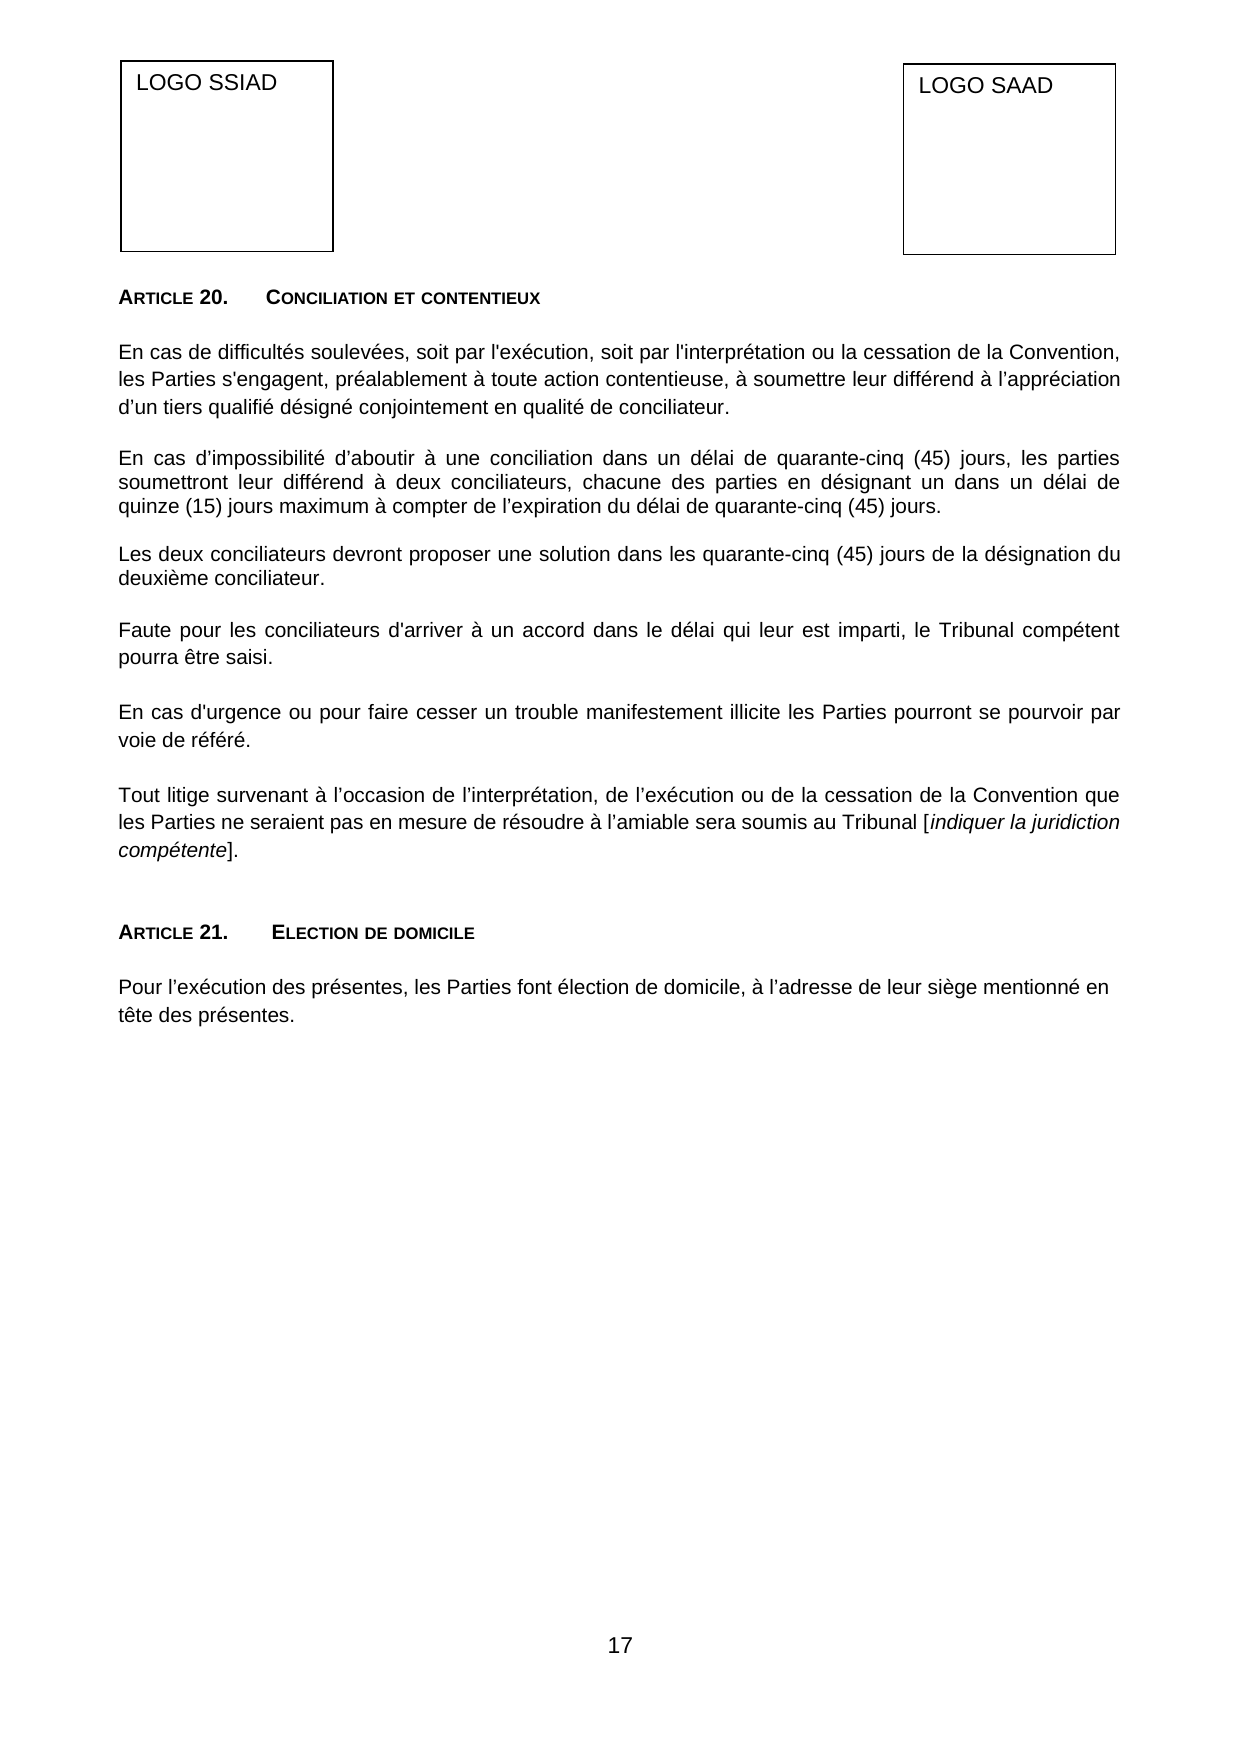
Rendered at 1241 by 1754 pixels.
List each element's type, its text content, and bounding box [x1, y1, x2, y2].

text Pour l’exécution des présentes, les Parties font élection de domicile, à l’adresse de leur siège mentionné en tête des présentes. [118, 975, 1122, 1026]
text En cas d’impossibilité d’aboutir à une conciliation dans un délai de quarante-cinq (45) jours, les parties soumettront leur différend à deux conciliateurs, chacune des parties en désignant un dans un délai de quinze (15) jours maximum à compter de l’expiration du délai de quarante-cinq (45) jours. [118, 446, 1122, 518]
text Tout litige survenant à l’occasion de l’interprétation, de l’exécution ou de la cessation de la Convention que les Parties ne seraient pas en mesure de résoudre à l’amiable sera soumis au Tribunal [indiquer la juridiction compétente]. [118, 782, 1122, 861]
text En cas d'urgence ou pour faire cesser un trouble manifestement illicite les Parties pourront se pourvoir par voie de référé. [118, 700, 1122, 751]
subtitle Article 20. Conciliation et contentieux [118, 285, 1122, 309]
subtitle Article 21. Election de domicile [118, 920, 1122, 944]
text En cas de difficultés soulevées, soit par l'exécution, soit par l'interprétation ou la cessation de la Convention, les Parties s'engagent, préalablement à toute action contentieuse, à soumettre leur différend à l’appréciation d’un tiers qualifié désigné conjointement en qualité de conciliateur. [118, 340, 1122, 419]
text Les deux conciliateurs devront proposer une solution dans les quarante-cinq (45) jours de la désignation du deuxième conciliateur. [118, 542, 1122, 590]
text Faute pour les conciliateurs d'arriver à un accord dans le délai qui leur est imparti, le Tribunal compétent pourra être saisi. [118, 617, 1122, 669]
